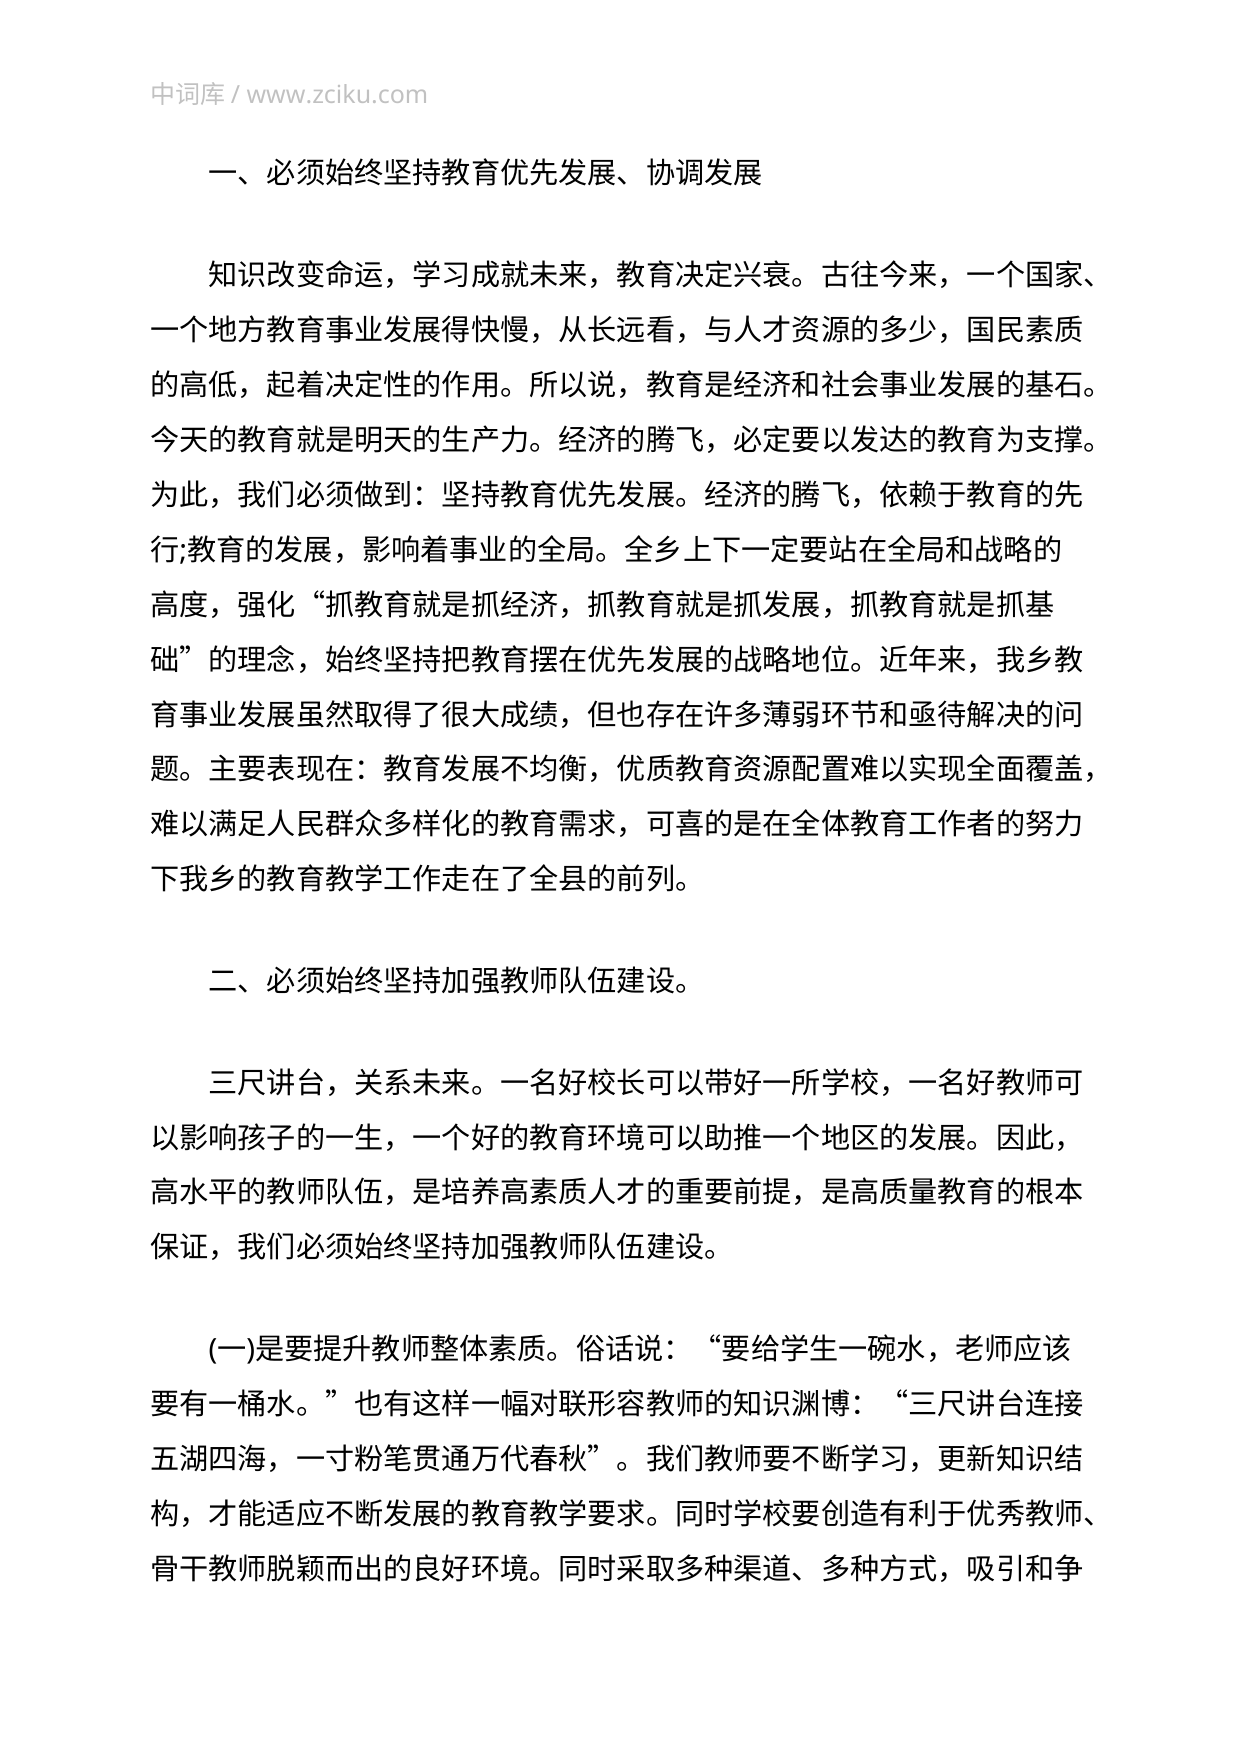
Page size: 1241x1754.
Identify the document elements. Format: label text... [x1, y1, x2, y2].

text 知识改变命运，学习成就未来，教育决定兴衰。古往今来，一个国家、一个地方教育事业发展得快慢，从长远看，与人才资源的多少，国民素质的高低，起着决定性的作用。所以说，教育是经济和社会事业发展的基石。今天的教育就是明天的生产力。经济的腾飞，必定要以发达的教育为支撑。为此，我们必须做到：坚持教育优先发展。经济的腾飞，依赖于教育的先行;教育的发展，影响着事业的全局。全乡上下一定要站在全局和战略的高度，强化“抓教育就是抓经济，抓教育就是抓发展，抓教育就是抓基础”的理念，始终坚持把教育摆在优先发展的战略地位。近年来，我乡教育事业发展虽然取得了很大成绩，但也存在许多薄弱环节和亟待解决的问题。主要表现在：教育发展不均衡，优质教育资源配置难以实现全面覆盖，难以满足人民群众多样化的教育需求，可喜的是在全体教育工作者的努力下我乡的教育教学工作走在了全县的前列。 [150, 252, 1090, 898]
text 二、必须始终坚持加强教师队伍建设。 [150, 957, 1090, 1000]
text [150, 1326, 1090, 1588]
text 三尺讲台，关系未来。一名好校长可以带好一所学校，一名好教师可以影响孩子的一生，一个好的教育环境可以助推一个地区的发展。因此，高水平的教师队伍，是培养高素质人才的重要前提，是高质量教育的根本保证，我们必须始终坚持加强教师队伍建设。 [150, 1059, 1090, 1266]
text 一、必须始终坚持教育优先发展、协调发展 [150, 150, 1090, 192]
